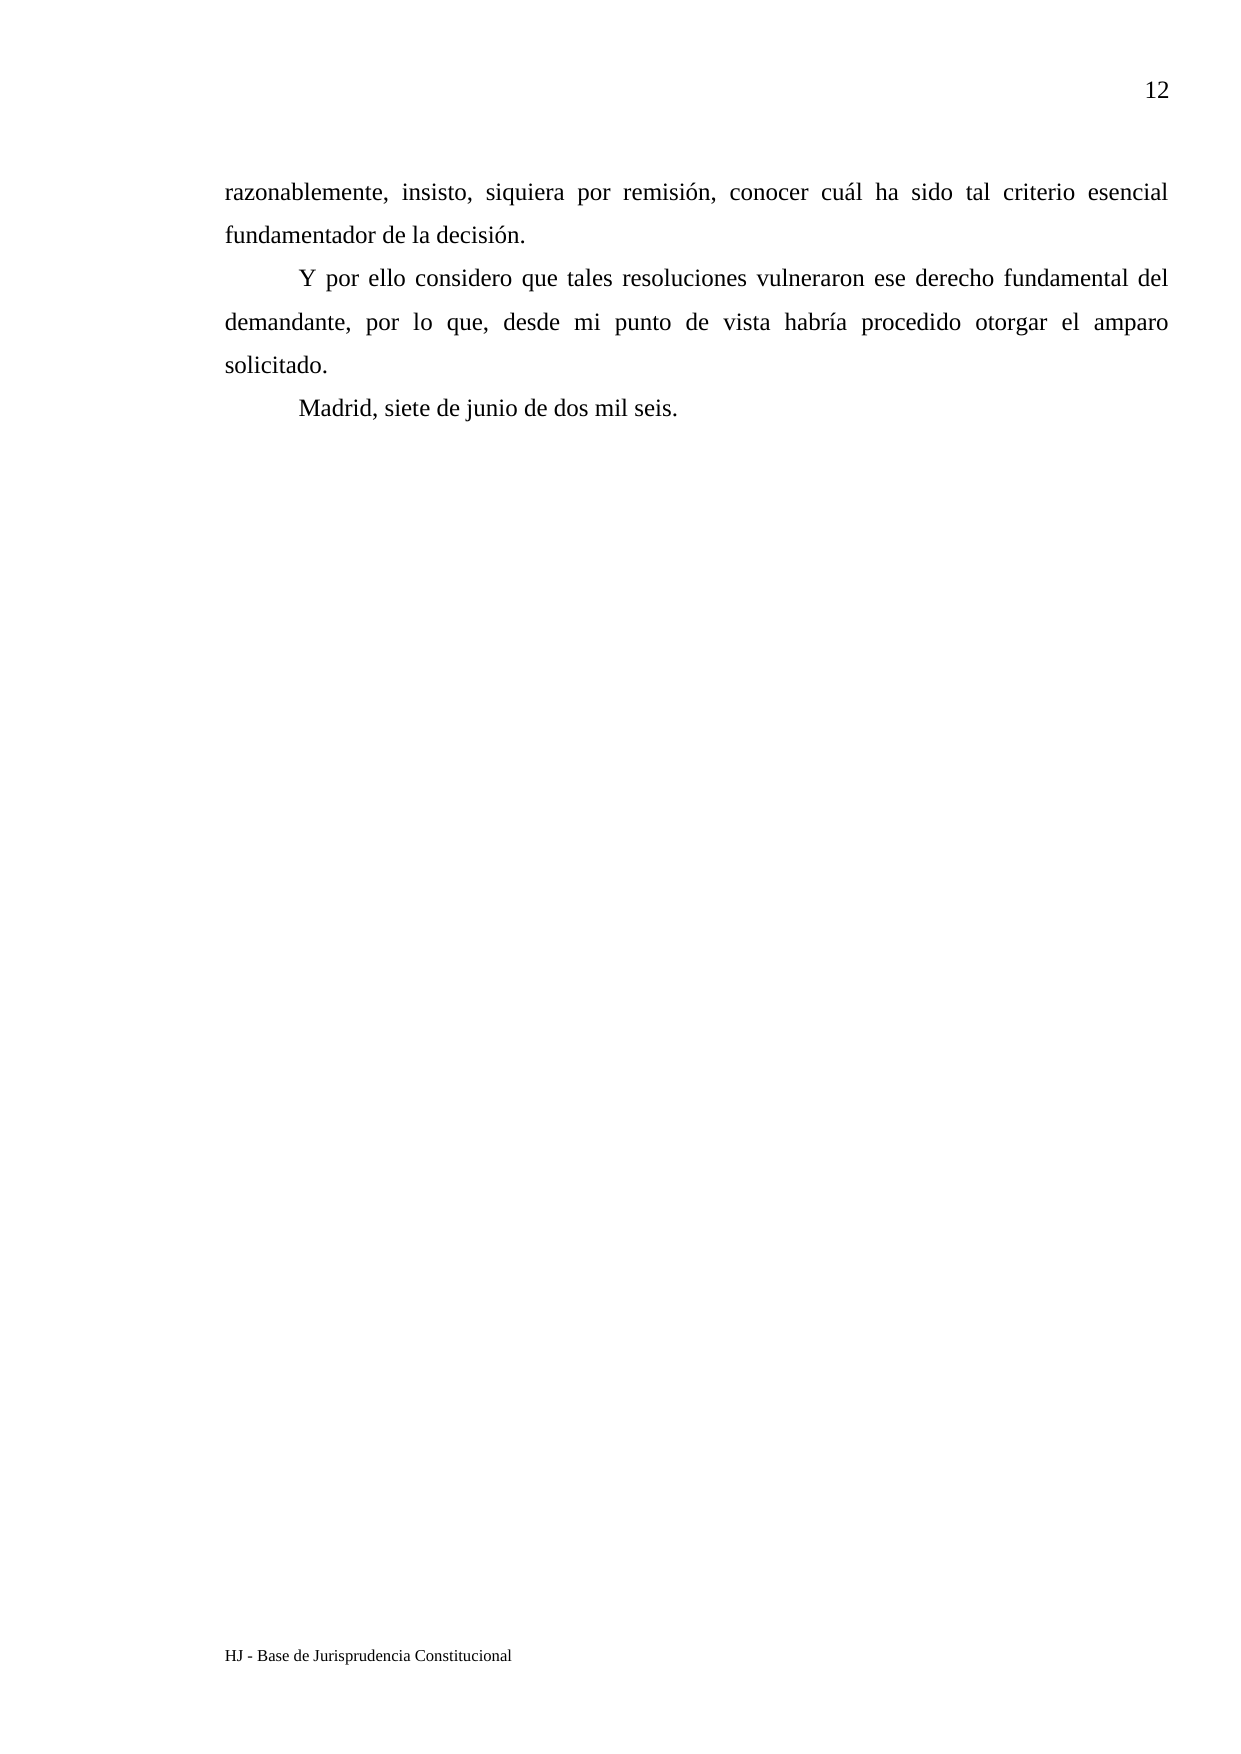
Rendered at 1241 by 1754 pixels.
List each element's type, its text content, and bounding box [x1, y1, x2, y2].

text Madrid, siete de junio de dos mil seis. [224, 393, 1169, 422]
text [224, 177, 1169, 249]
text Y por ello considero que tales resoluciones vulneraron ese derecho fundamental del demandante, por lo que, desde mi punto de vista habría procedido otorgar el amparo solicitado. [224, 263, 1169, 378]
